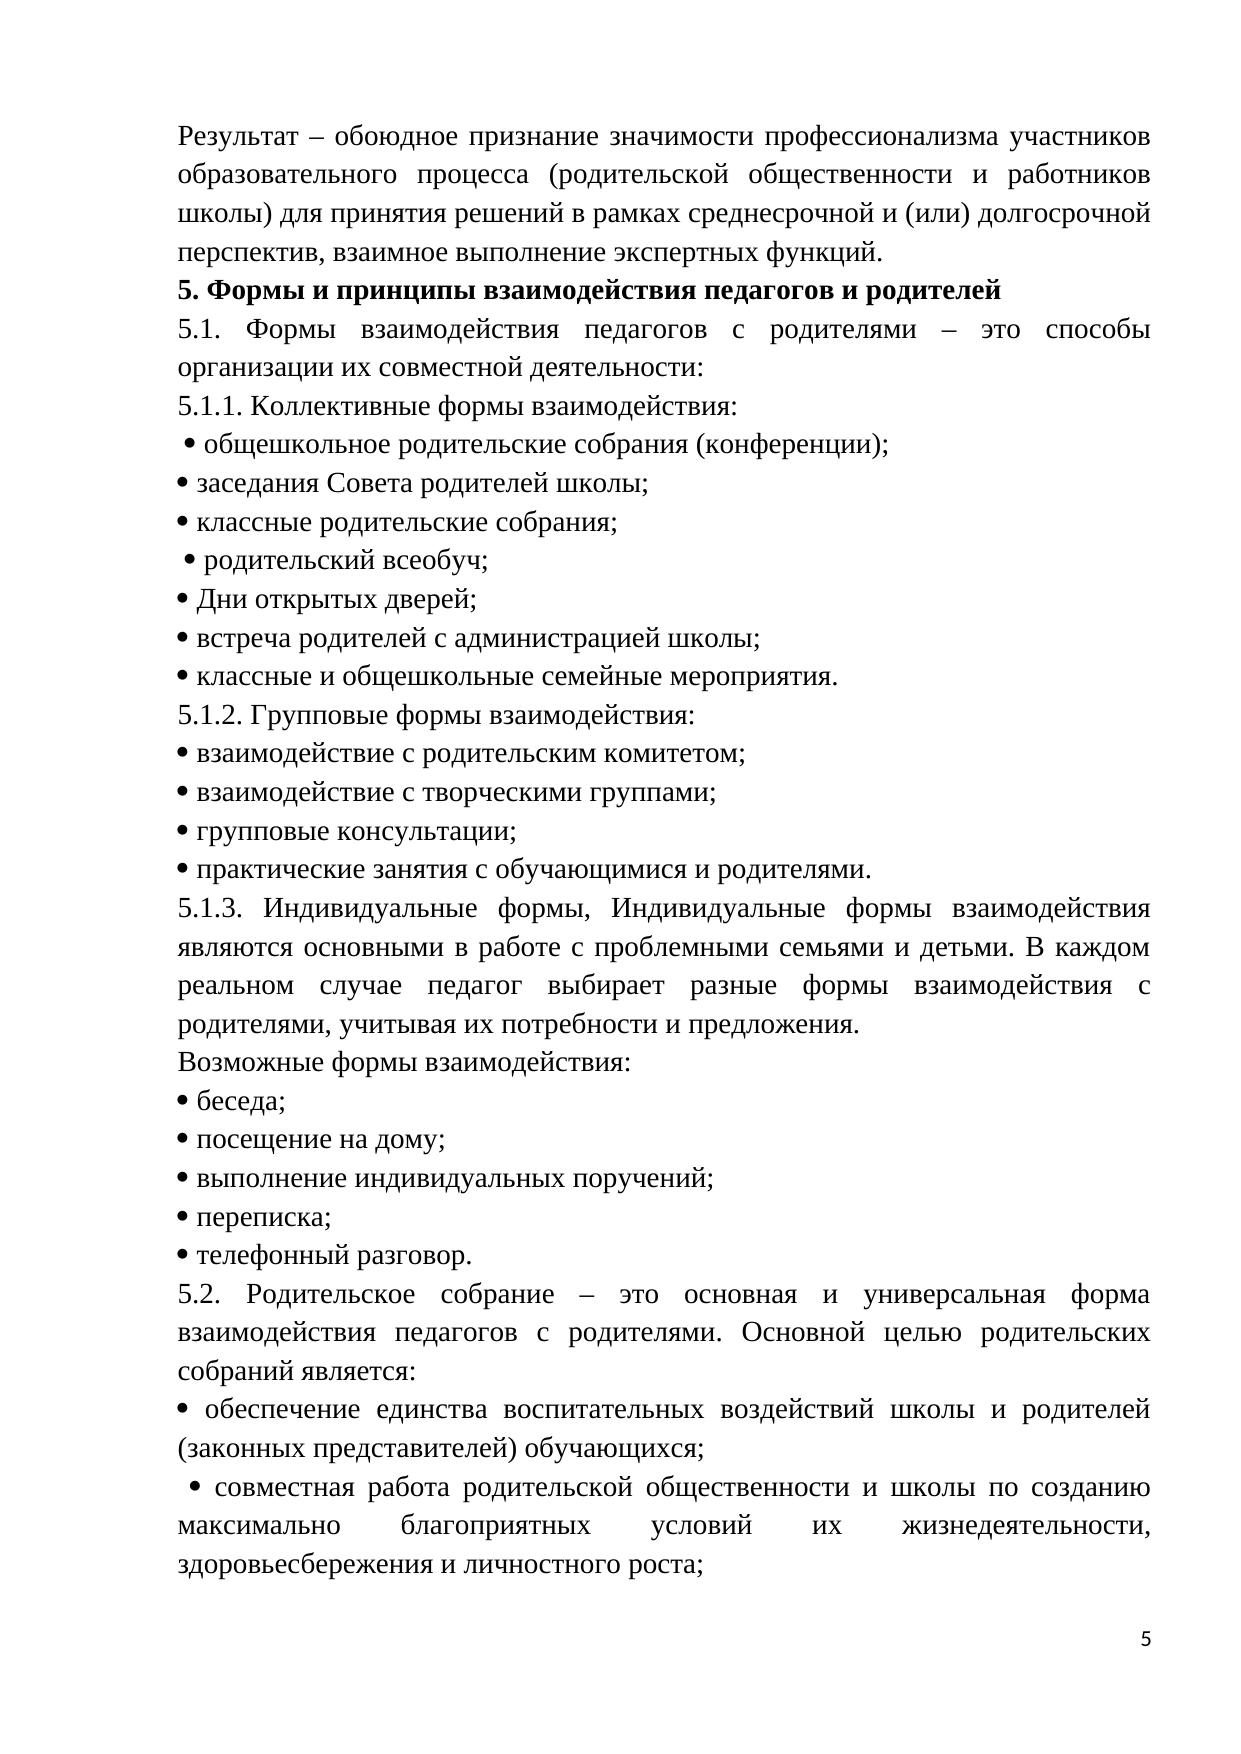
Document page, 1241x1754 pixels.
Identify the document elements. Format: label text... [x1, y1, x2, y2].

text общешкольное родительские собрания (конференции); [177, 426, 1152, 460]
text выполнение индивидуальных поручений; [177, 1160, 1152, 1194]
text 5.1. Формы взаимодействия педагогов с родителями – это способы организации их совместной деятельности: [177, 311, 1152, 383]
text групповые консультации; [177, 813, 1152, 846]
text взаимодействие с творческими группами; [177, 774, 1152, 808]
text обеспечение единства воспитательных воздействий школы и родителей (законных представителей) обучающихся; [177, 1392, 1152, 1464]
text встреча родителей с администрацией школы; [177, 620, 1152, 653]
text 5.1.3. Индивидуальные формы, Индивидуальные формы взаимодействия являются основными в работе с проблемными семьями и детьми. В каждом реальном случае педагог выбирает разные формы взаимодействия с родителями, учитывая их потребности и предложения. [177, 890, 1152, 1039]
text классные родительские собрания; [177, 504, 1152, 537]
text беседа; [177, 1083, 1152, 1116]
text 5.2. Родительское собрание – это основная и универсальная форма взаимодействия педагогов с родителями. Основной целью родительских собраний является: [177, 1276, 1152, 1387]
text практические занятия с обучающимися и родителями. [177, 851, 1152, 885]
text переписка; [177, 1199, 1152, 1232]
text Результат – обоюдное признание значимости профессионализма участников образовательного процесса (родительской общественности и работников школы) для принятия решений в рамках среднесрочной и (или) долгосрочной перспектив, взаимное выполнение экспертных функций. [177, 118, 1152, 267]
text взаимодействие с родительским комитетом; [177, 736, 1152, 769]
text Возможные формы взаимодействия: [177, 1044, 1152, 1078]
text совместная работа родительской общественности и школы по созданию максимально благоприятных условий их жизнедеятельности, здоровьесбережения и личностного роста; [177, 1469, 1152, 1579]
text 5.1.1. Коллективные формы взаимодействия: [177, 388, 1152, 421]
text родительский всеобуч; [177, 542, 1152, 576]
text посещение на дому; [177, 1121, 1152, 1155]
text Дни открытых дверей; [177, 581, 1152, 615]
text заседания Совета родителей школы; [177, 465, 1152, 499]
text 5.1.2. Групповые формы взаимодействия: [177, 697, 1152, 731]
text классные и общешкольные семейные мероприятия. [177, 658, 1152, 692]
text телефонный разговор. [177, 1237, 1152, 1271]
text 5. Формы и принципы взаимодействия педагогов и родителей [177, 272, 1152, 306]
